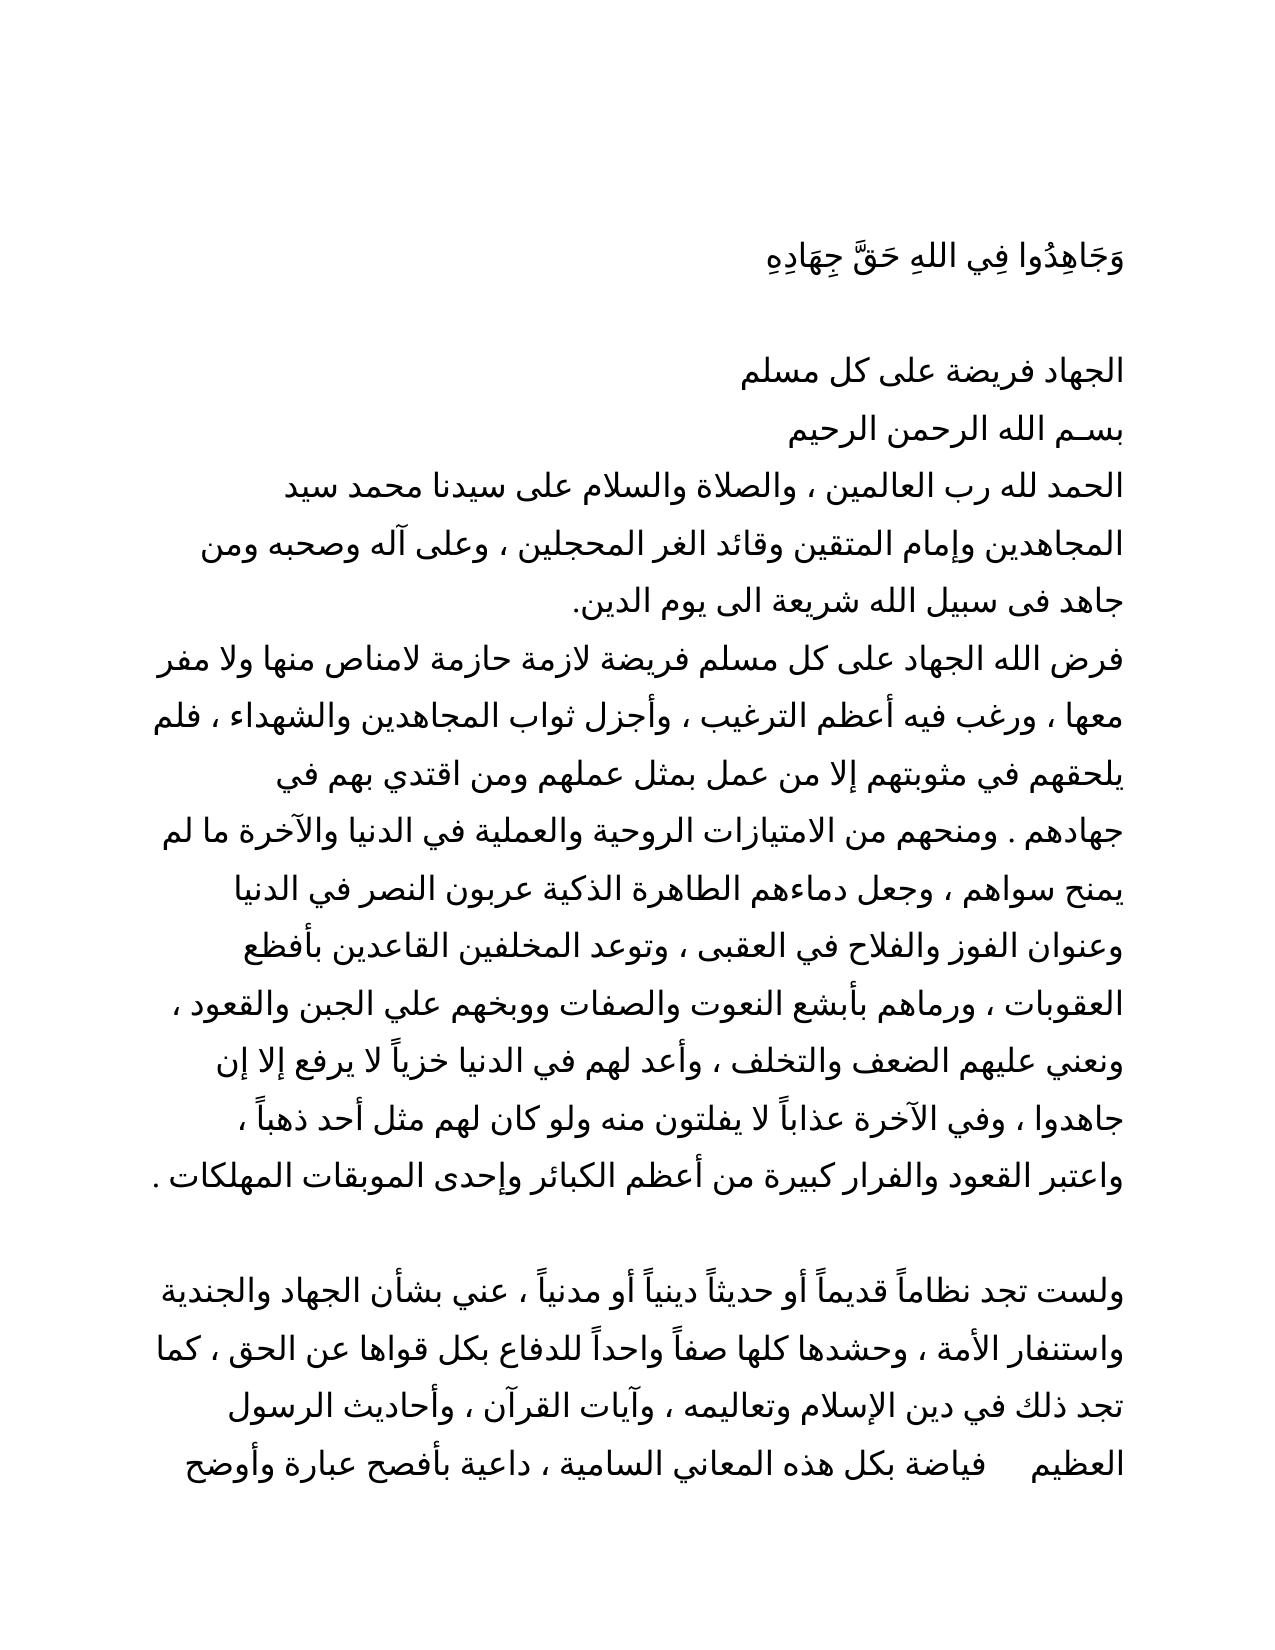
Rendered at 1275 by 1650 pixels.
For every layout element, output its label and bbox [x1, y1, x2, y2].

text [150, 237, 1125, 1482]
